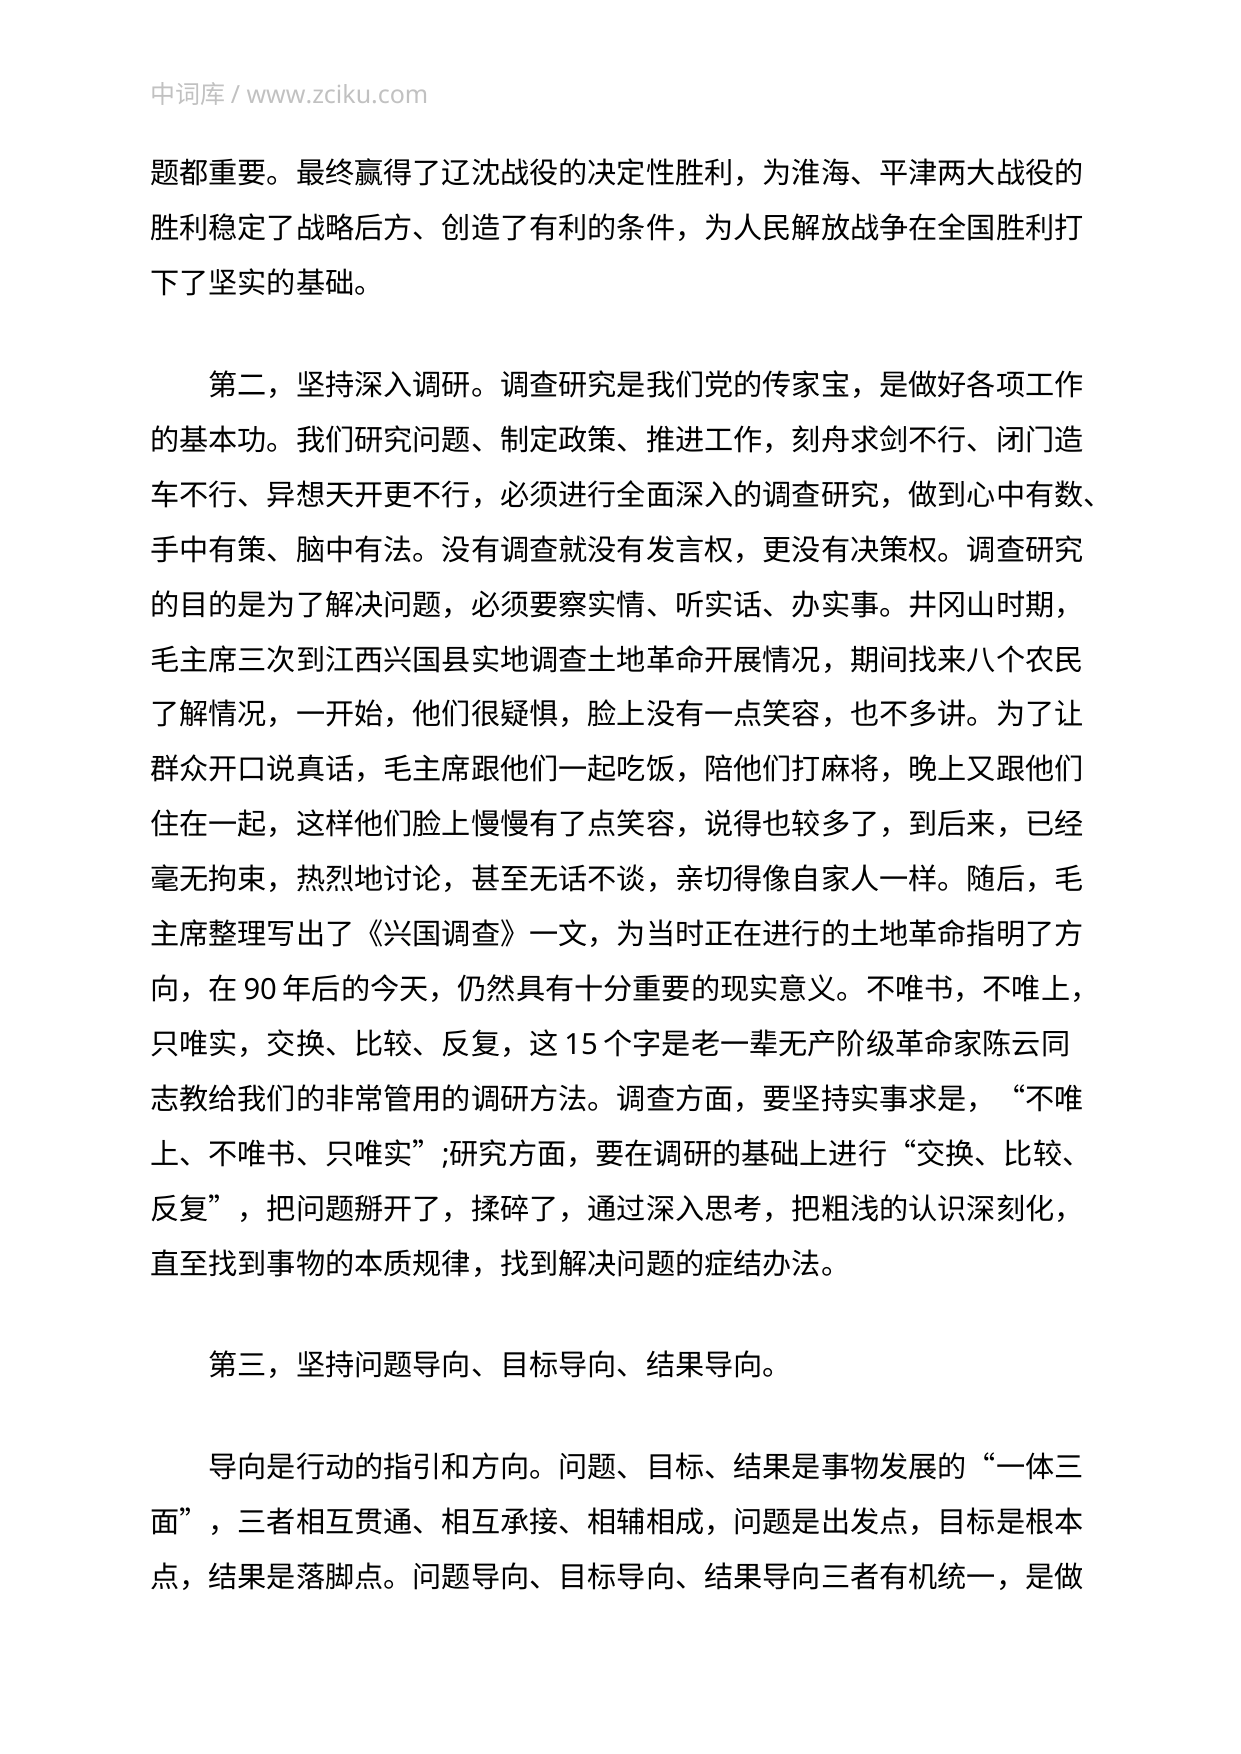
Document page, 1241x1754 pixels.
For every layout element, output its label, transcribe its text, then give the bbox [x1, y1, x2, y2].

text 第三，坚持问题导向、目标导向、结果导向。 [150, 1342, 1090, 1384]
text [150, 1444, 1090, 1596]
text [150, 150, 1090, 302]
text 第二，坚持深入调研。调查研究是我们党的传家宝，是做好各项工作的基本功。我们研究问题、制定政策、推进工作，刻舟求剑不行、闭门造车不行、异想天开更不行，必须进行全面深入的调查研究，做到心中有数、手中有策、脑中有法。没有调查就没有发言权，更没有决策权。调查研究的目的是为了解决问题，必须要察实情、听实话、办实事。井冈山时期，毛主席三次到江西兴国县实地调查土地革命开展情况，期间找来八个农民了解情况，一开始，他们很疑惧，脸上没有一点笑容，也不多讲。为了让群众开口说真话，毛主席跟他们一起吃饭，陪他们打麻将，晚上又跟他们住在一起，这样他们脸上慢慢有了点笑容，说得也较多了，到后来，已经毫无拘束，热烈地讨论，甚至无话不谈，亲切得像自家人一样。随后，毛主席整理写出了《兴国调查》一文，为当时正在进行的土地革命指明了方向，在90年后的今天，仍然具有十分重要的现实意义。不唯书，不唯上，只唯实，交换、比较、反复，这15个字是老一辈无产阶级革命家陈云同志教给我们的非常管用的调研方法。调查方面，要坚持实事求是，“不唯上、不唯书、只唯实”;研究方面，要在调研的基础上进行“交换、比较、反复”，把问题掰开了，揉碎了，通过深入思考，把粗浅的认识深刻化，直至找到事物的本质规律，找到解决问题的症结办法。 [150, 362, 1090, 1282]
